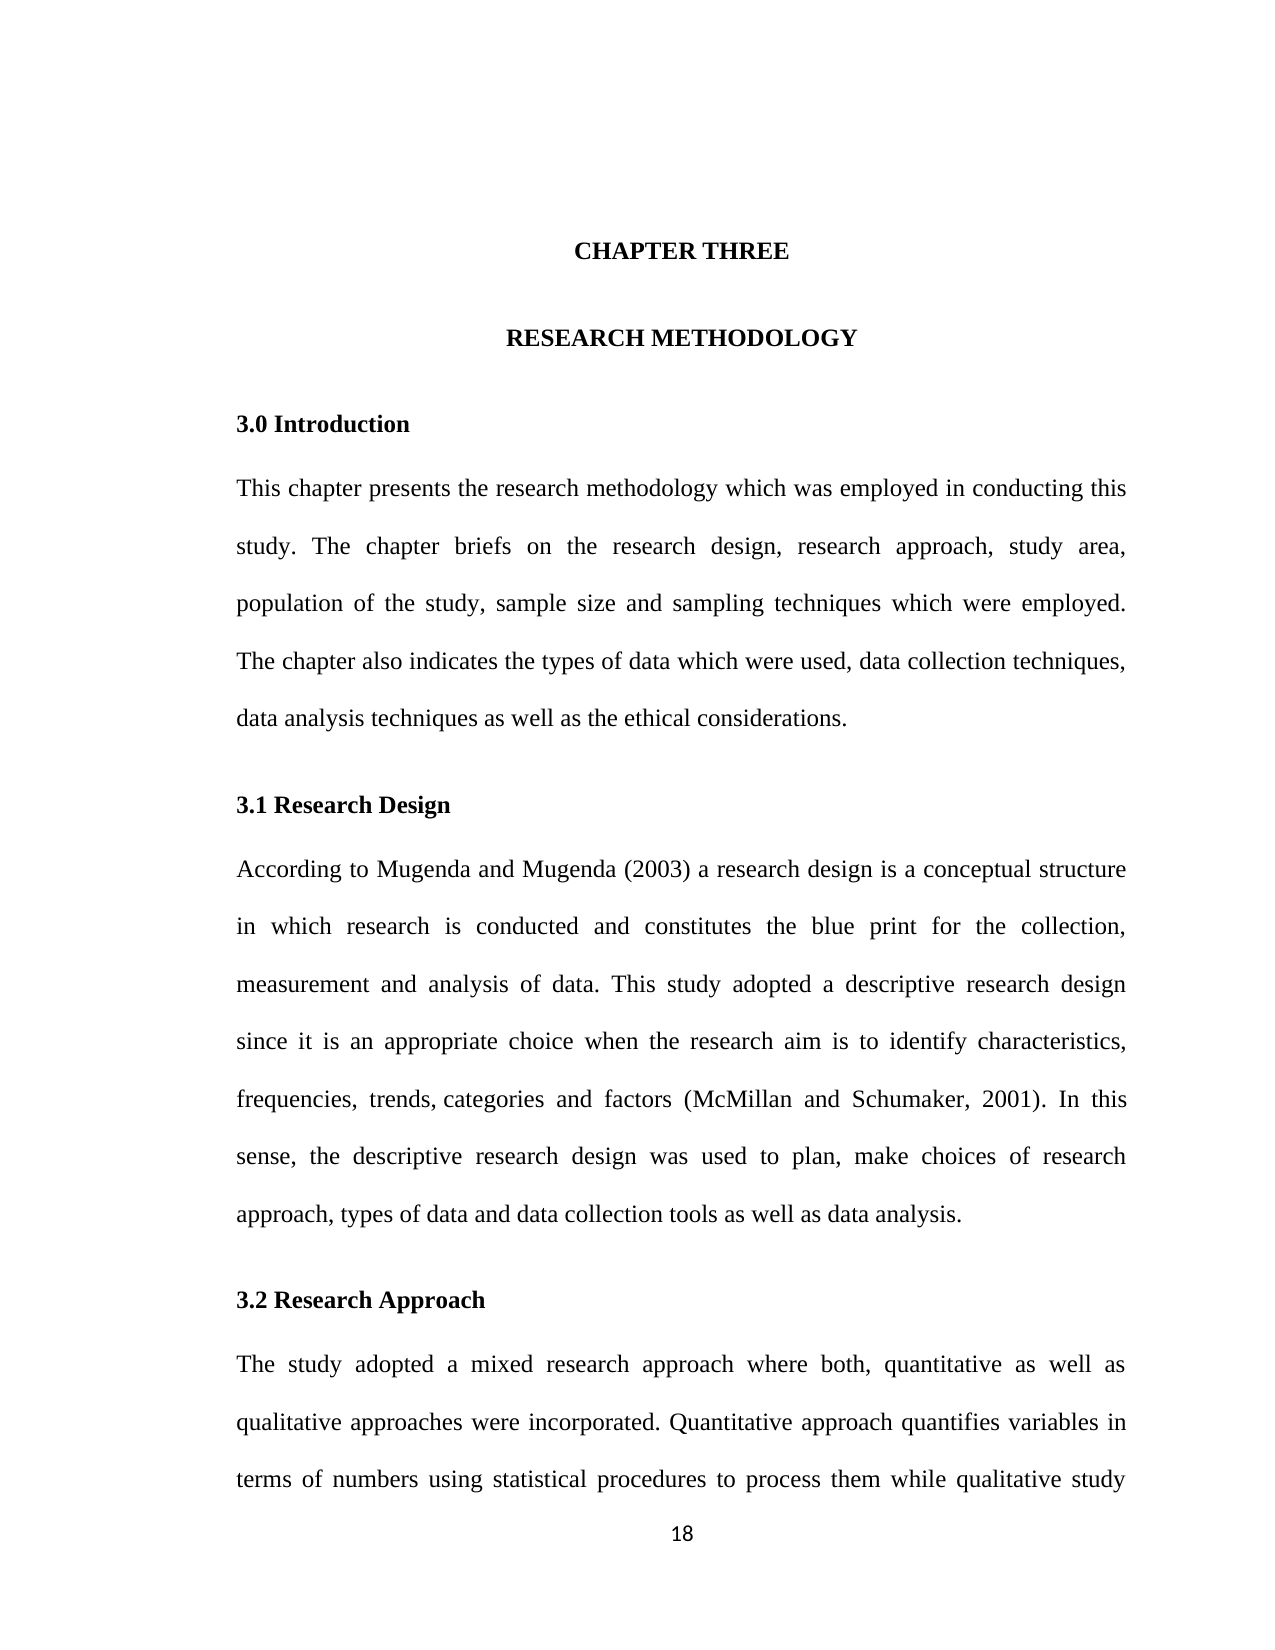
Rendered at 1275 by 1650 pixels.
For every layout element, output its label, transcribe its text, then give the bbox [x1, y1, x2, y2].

text According to Mugenda and Mugenda (2003) a research design is a conceptual structure in which research is conducted and constitutes the blue print for the collection, measurement and analysis of data. This study adopted a descriptive research design since it is an appropriate choice when the research aim is to identify characteristics, frequencies, trends, categories and factors (McMillan and Schumaker, 2001). In this sense, the descriptive research design was used to plan, make choices of research approach, types of data and data collection tools as well as data analysis. [236, 1170, 1127, 1227]
subtitle 3.0 Introduction [236, 409, 1127, 438]
subtitle CHAPTER THREE [236, 236, 1127, 265]
text According to Mugenda and Mugenda (2003) a research design is a conceptual structure in which research is conducted and constitutes the blue print for the collection, measurement and analysis of data. This study adopted a descriptive research design since it is an appropriate choice when the research aim is to identify characteristics, frequencies, trends, categories and factors (McMillan and Schumaker, 2001). In this sense, the descriptive research design was used to plan, make choices of research approach, types of data and data collection tools as well as data analysis. [236, 854, 1127, 1141]
subtitle RESEARCH METHODOLOGY [236, 323, 1127, 352]
subtitle 3.2 Research Approach [236, 1285, 1127, 1314]
text This chapter presents the research methodology which was employed in conducting this study. The chapter briefs on the research design, research approach, study area, population of the study, sample size and sampling techniques which were employed. The chapter also indicates the types of data which were used, data collection techniques, data analysis techniques as well as the ethical considerations. [236, 473, 1127, 732]
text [236, 1349, 1127, 1493]
subtitle 3.1 Research Design [236, 790, 1127, 819]
